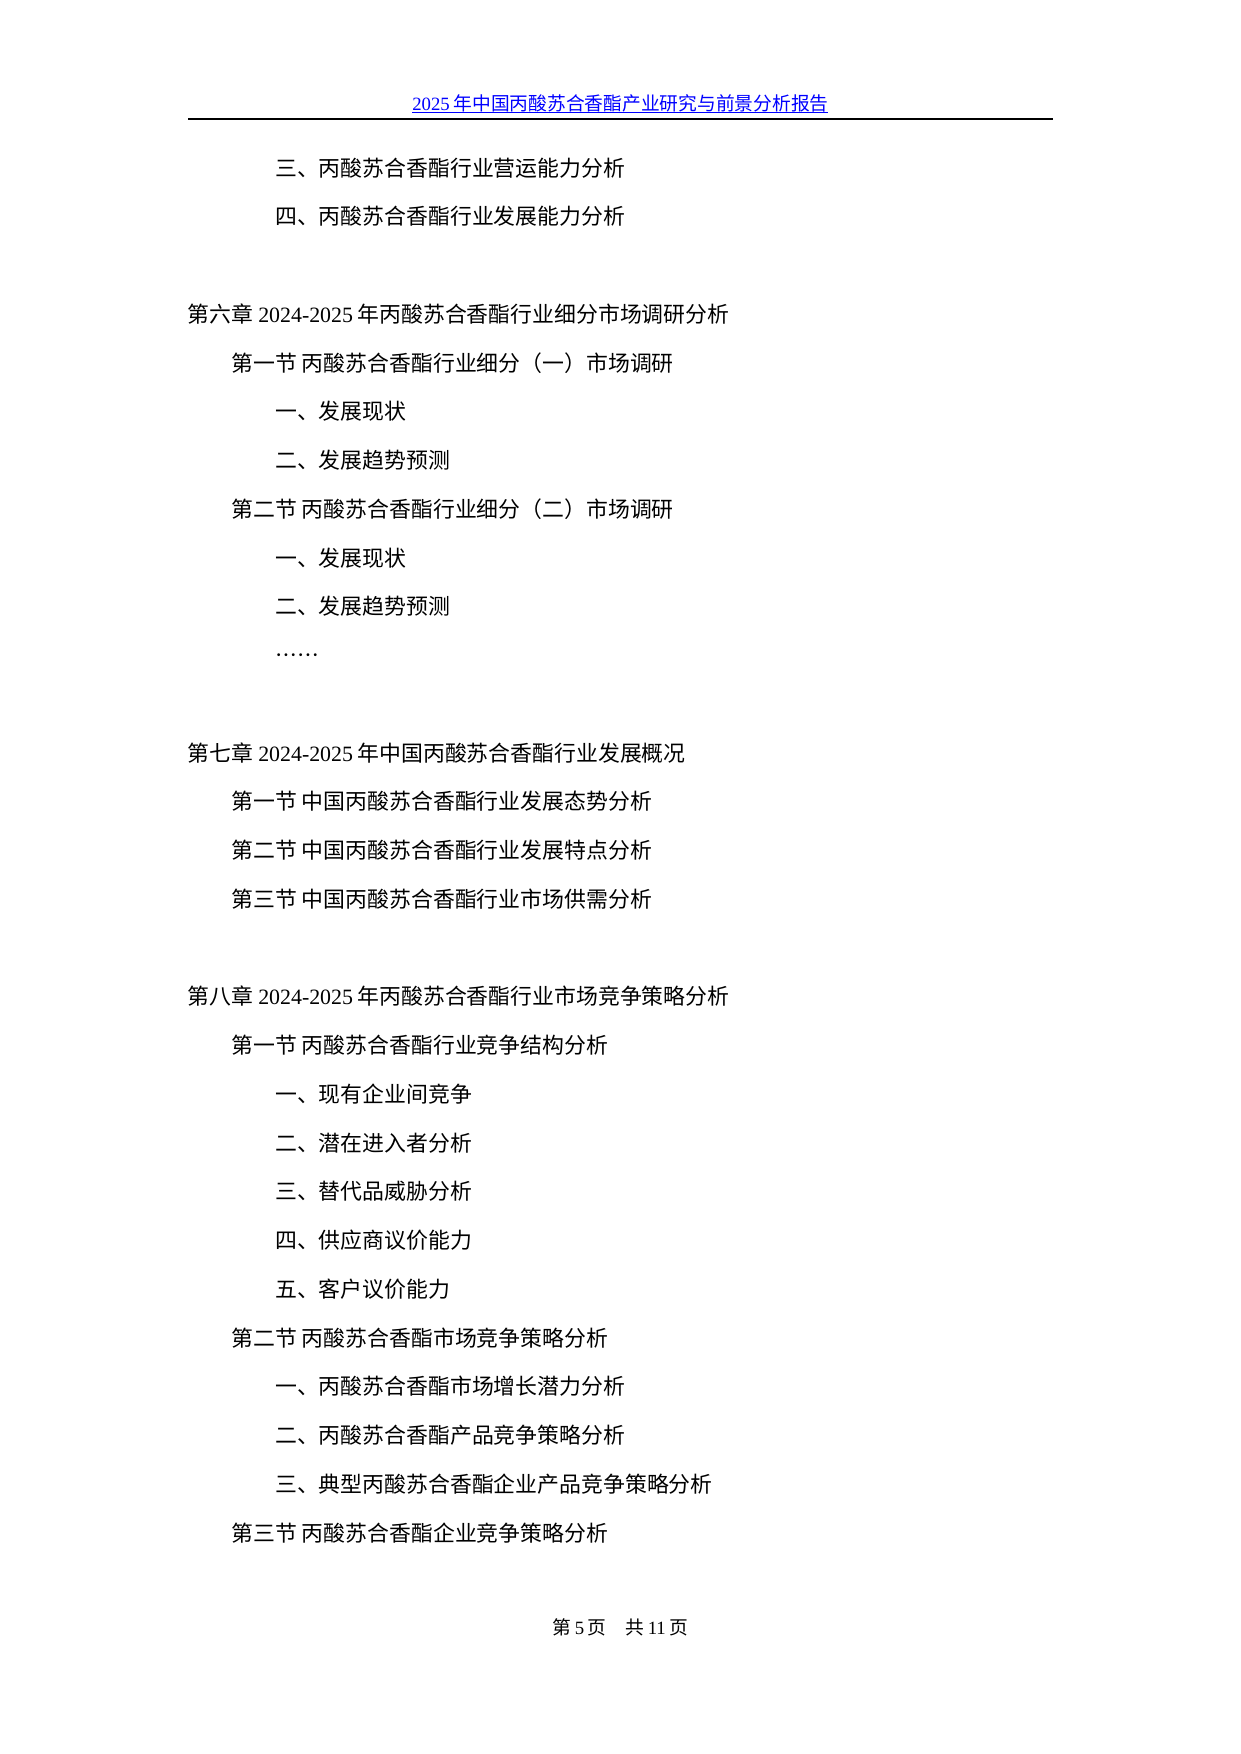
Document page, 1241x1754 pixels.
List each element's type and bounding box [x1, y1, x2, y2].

text [187, 150, 1053, 1548]
